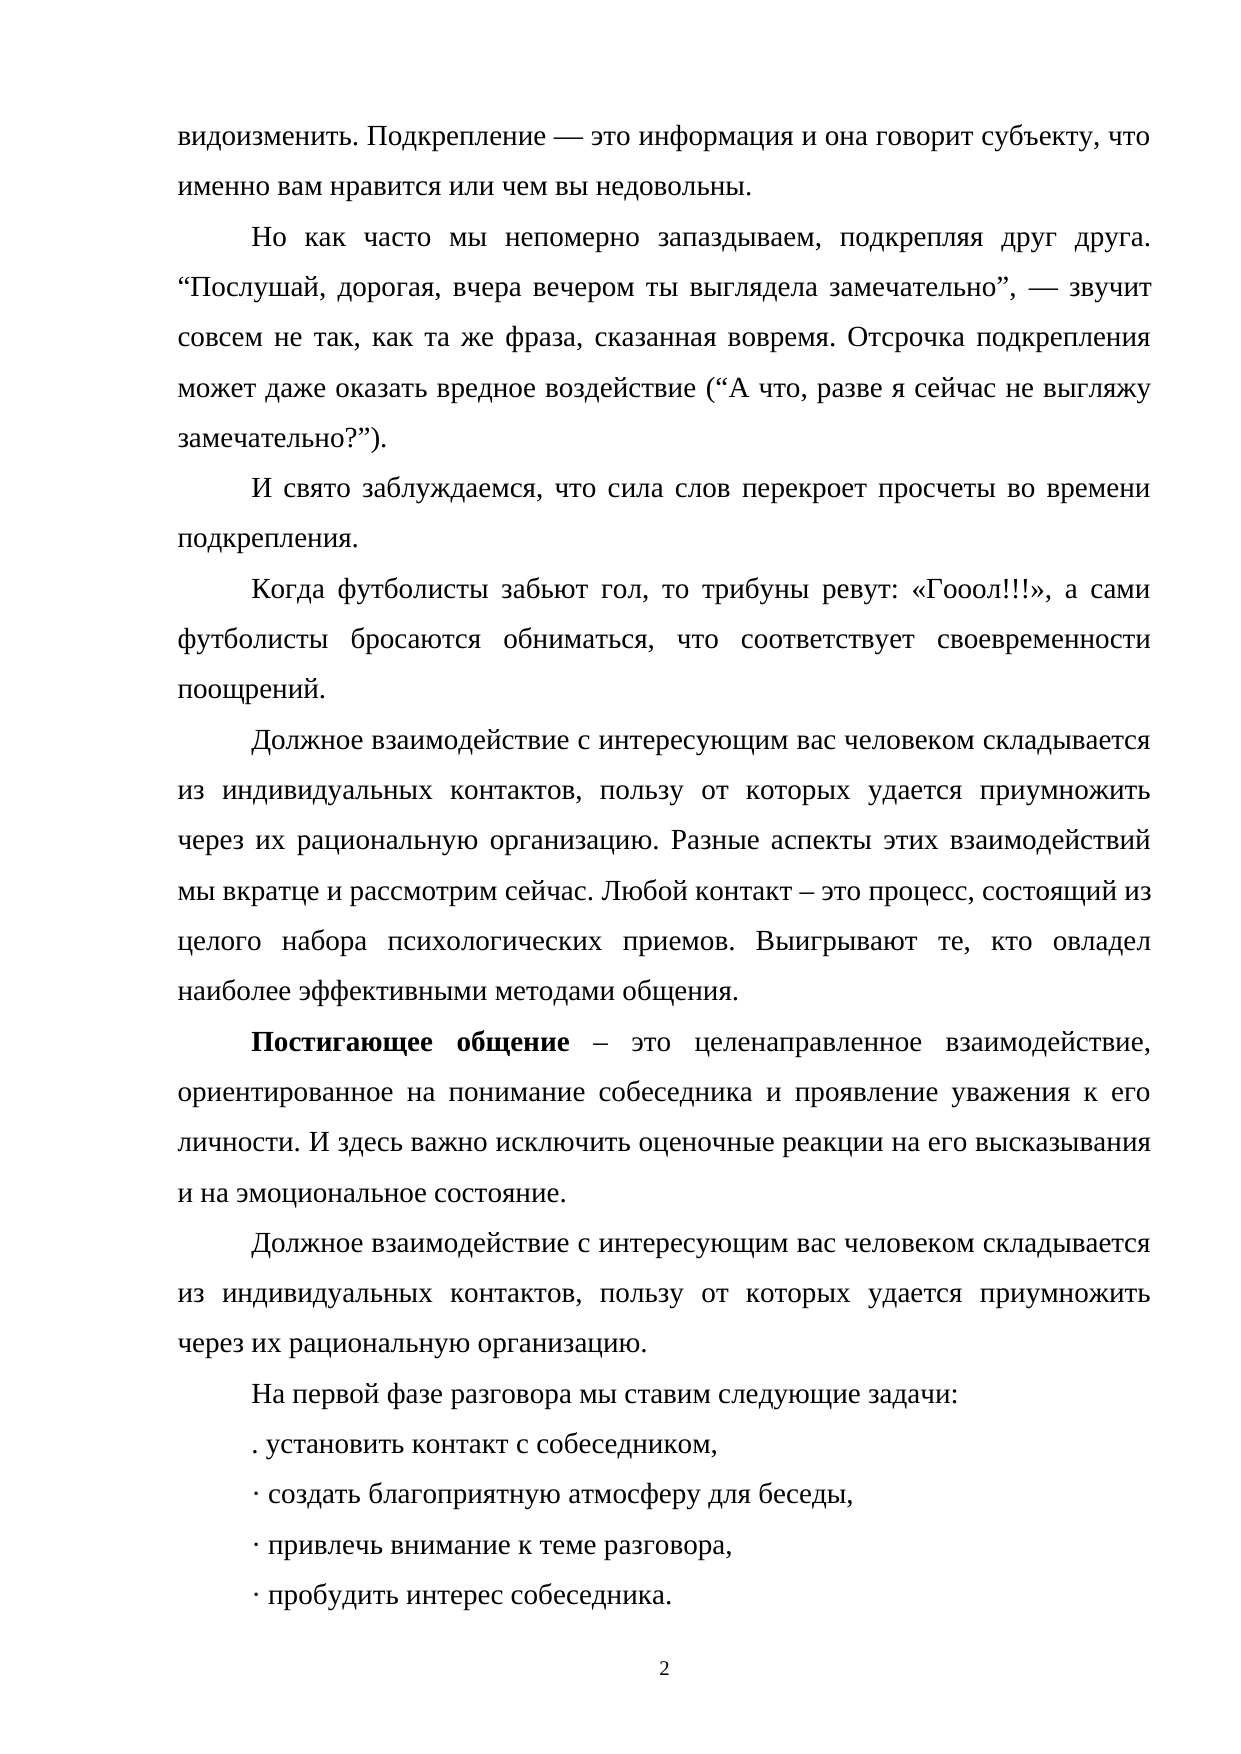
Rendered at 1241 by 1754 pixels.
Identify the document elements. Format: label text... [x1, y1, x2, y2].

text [177, 118, 1152, 202]
text На первой фазе разговора мы ставим следующие задачи: [177, 1376, 1152, 1409]
text И свято заблуждаемся, что сила слов перекроет просчеты во времени подкрепления. [177, 470, 1152, 554]
text Но как часто мы непомерно запаздываем, подкрепляя друг друга. “Послушай, дорогая, вчера вечером ты выглядела замечательно”, — звучит совсем не так, как та же фраза, сказанная вовремя. Отсрочка подкрепления может даже оказать вредное воздействие (“А что, разве я сейчас не выгляжу замечательно?”). [177, 219, 1152, 453]
text Когда футболисты забьют гол, то трибуны ревут: «Гооол!!!», а сами футболисты бросаются обниматься, что соответствует своевременности поощрений. [177, 571, 1152, 705]
text Постигающее общение – это целенаправленное взаимодействие, ориентированное на понимание собеседника и проявление уважения к его личности. И здесь важно исключить оценочные реакции на его высказывания и на эмоциональное состояние. [177, 1024, 1152, 1208]
text Должное взаимодействие с интересующим вас человеком складывается из индивидуальных контактов, пользу от которых удается приумножить через их рациональную организацию. Разные аспекты этих взаимодействий мы вкратце и рассмотрим сейчас. Любой контакт – это процесс, состоящий из целого набора психологических приемов. Выигрывают те, кто овладел наиболее эффективными методами общения. [177, 722, 1152, 1007]
text · привлечь внимание к теме разговора, [177, 1527, 1152, 1560]
text · создать благоприятную атмосферу для беседы, [177, 1477, 1152, 1510]
text . установить контакт с собеседником, [177, 1426, 1152, 1460]
text Должное взаимодействие с интересующим вас человеком складывается из индивидуальных контактов, пользу от которых удается приумножить через их рациональную организацию. [177, 1225, 1152, 1359]
text · пробудить интерес собеседника. [177, 1577, 1152, 1611]
